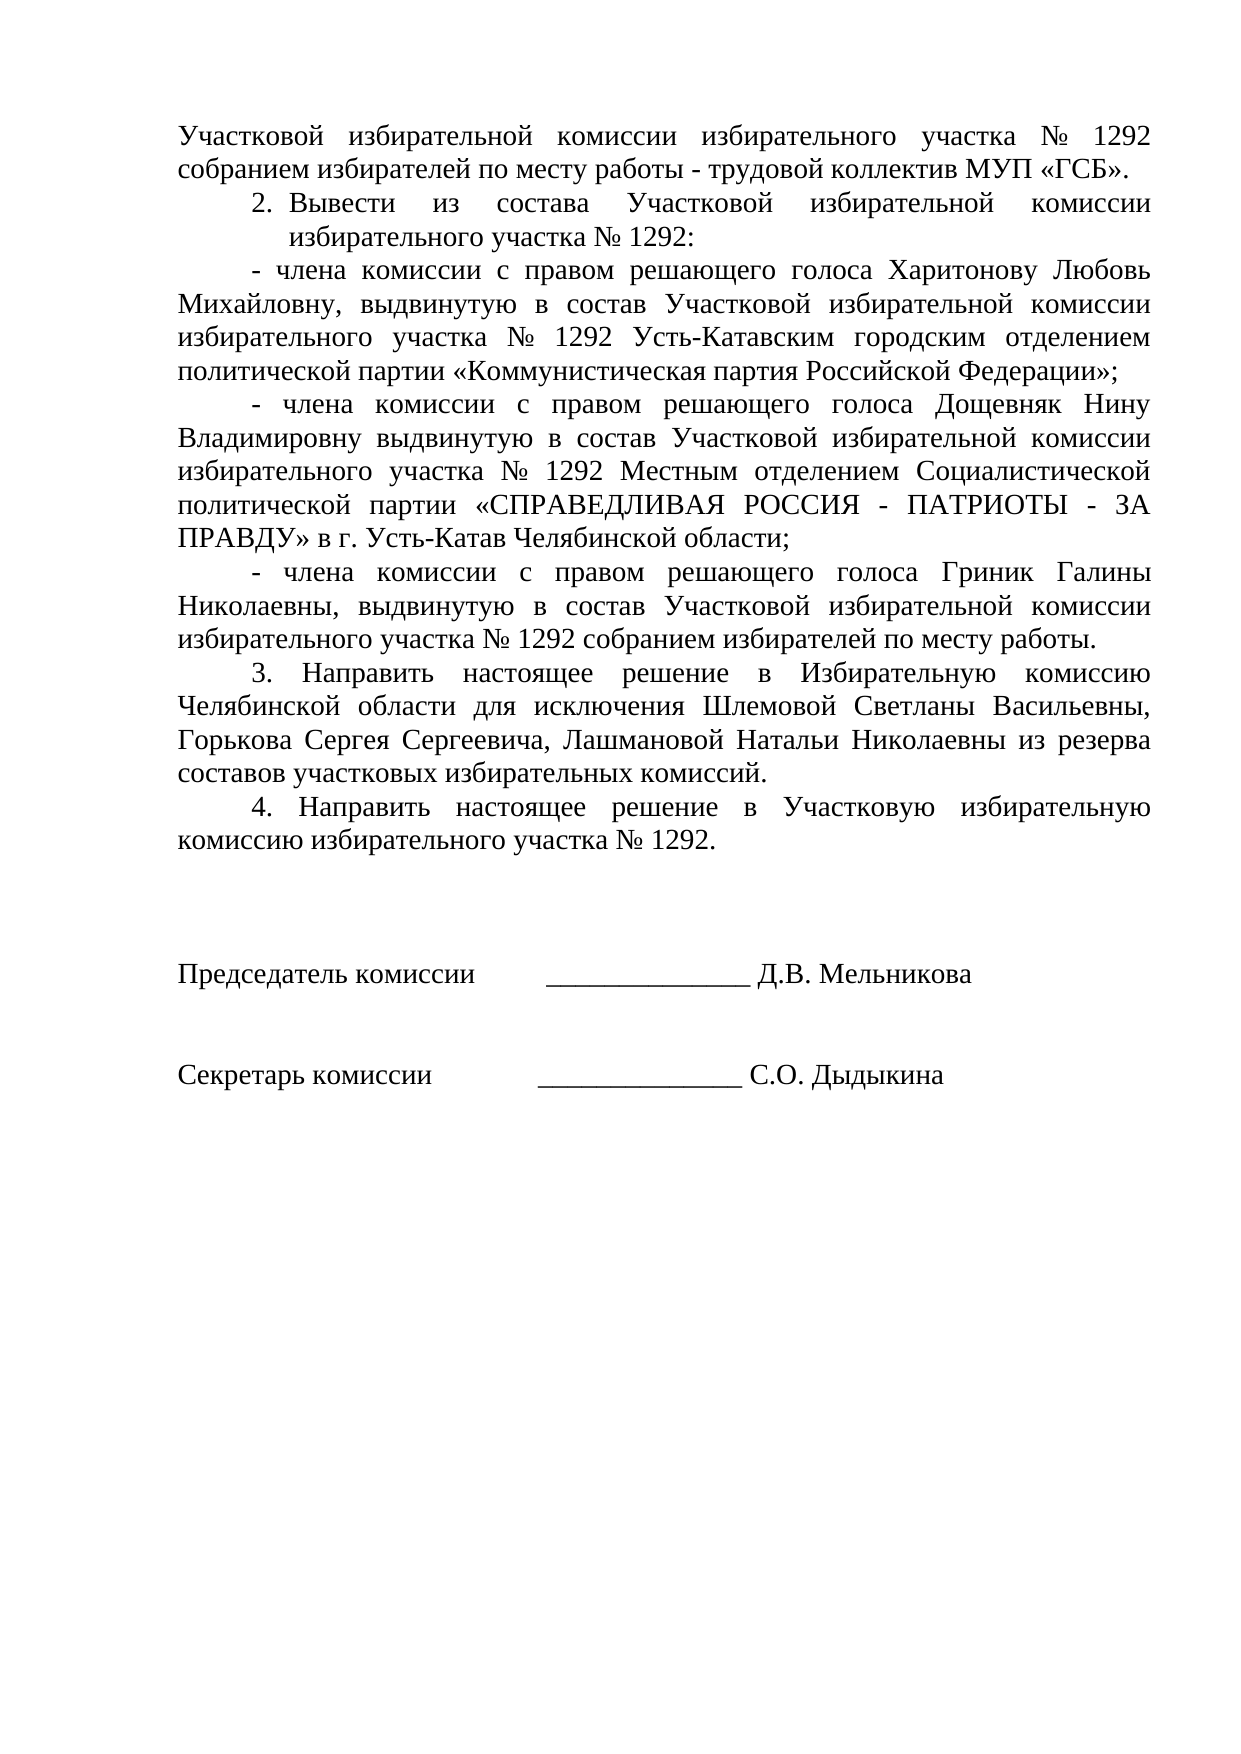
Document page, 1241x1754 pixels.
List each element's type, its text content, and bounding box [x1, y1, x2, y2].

text 4. Направить настоящее решение в Участковую избирательную комиссию избирательного участка № 1292. [177, 789, 1152, 856]
text 3. Направить настоящее решение в Избирательную комиссию Челябинской области для исключения Шлемовой Светланы Васильевны, Горькова Сергея Сергеевича, Лашмановой Натальи Николаевны из резерва составов участковых избирательных комиссий. [177, 655, 1152, 789]
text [177, 118, 1152, 185]
list Вывести из состава Участковой избирательной комиссии избирательного участка № 1292: [251, 185, 1152, 252]
text Секретарь комиссии ______________ С.О. Дыдыкина [177, 1057, 1152, 1091]
text - члена комиссии с правом решающего голоса Харитонову Любовь Михайловну, выдвинутую в состав Участковой избирательной комиссии избирательного участка № 1292 Усть-Катавским городским отделением политической партии «Коммунистическая партия Российской Федерации»; [177, 252, 1152, 386]
text - члена комиссии с правом решающего голоса Гриник Галины Николаевны, выдвинутую в состав Участковой избирательной комиссии избирательного участка № 1292 собранием избирателей по месту работы. [177, 554, 1152, 655]
text Председатель комиссии ______________ Д.В. Мельникова [177, 957, 1152, 990]
text - члена комиссии с правом решающего голоса Дощевняк Нину Владимировну выдвинутую в состав Участковой избирательной комиссии избирательного участка № 1292 Местным отделением Социалистической политической партии «СПРАВЕДЛИВАЯ РОССИЯ - ПАТРИОТЫ - ЗА ПРАВДУ» в г. Усть-Катав Челябинской области; [177, 386, 1152, 554]
